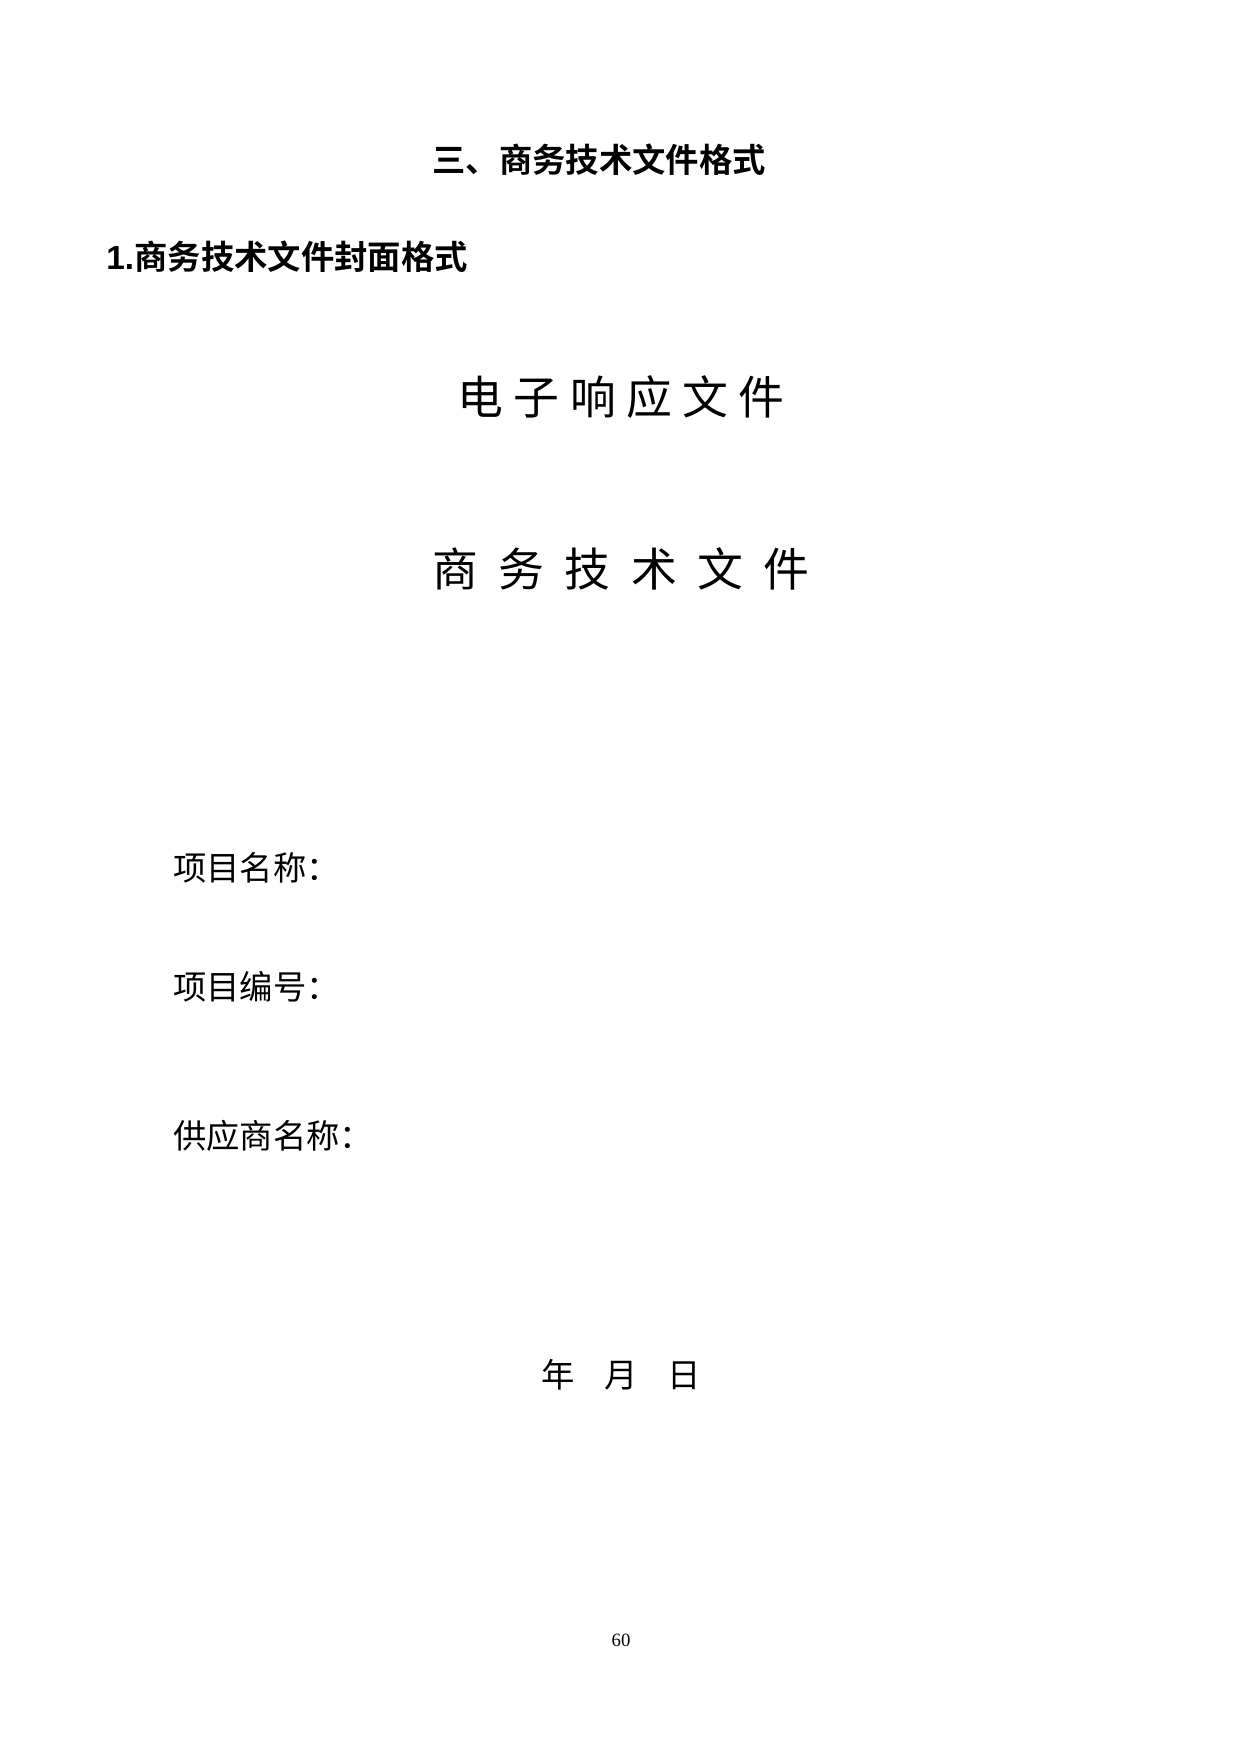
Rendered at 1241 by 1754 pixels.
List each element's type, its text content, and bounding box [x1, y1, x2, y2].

text 年 月 日 [106, 1349, 1135, 1397]
text 项目编号： [106, 961, 1135, 1009]
text 商 务 技 术 文 件 [106, 534, 1135, 600]
text 三、商务技术文件格式 [106, 126, 1092, 191]
text 项目名称： [106, 841, 1135, 889]
text 电 子 响 应 文 件 [106, 361, 1135, 427]
text 1.商务技术文件封面格式 [106, 231, 1135, 279]
text 供应商名称： [106, 1110, 1135, 1158]
